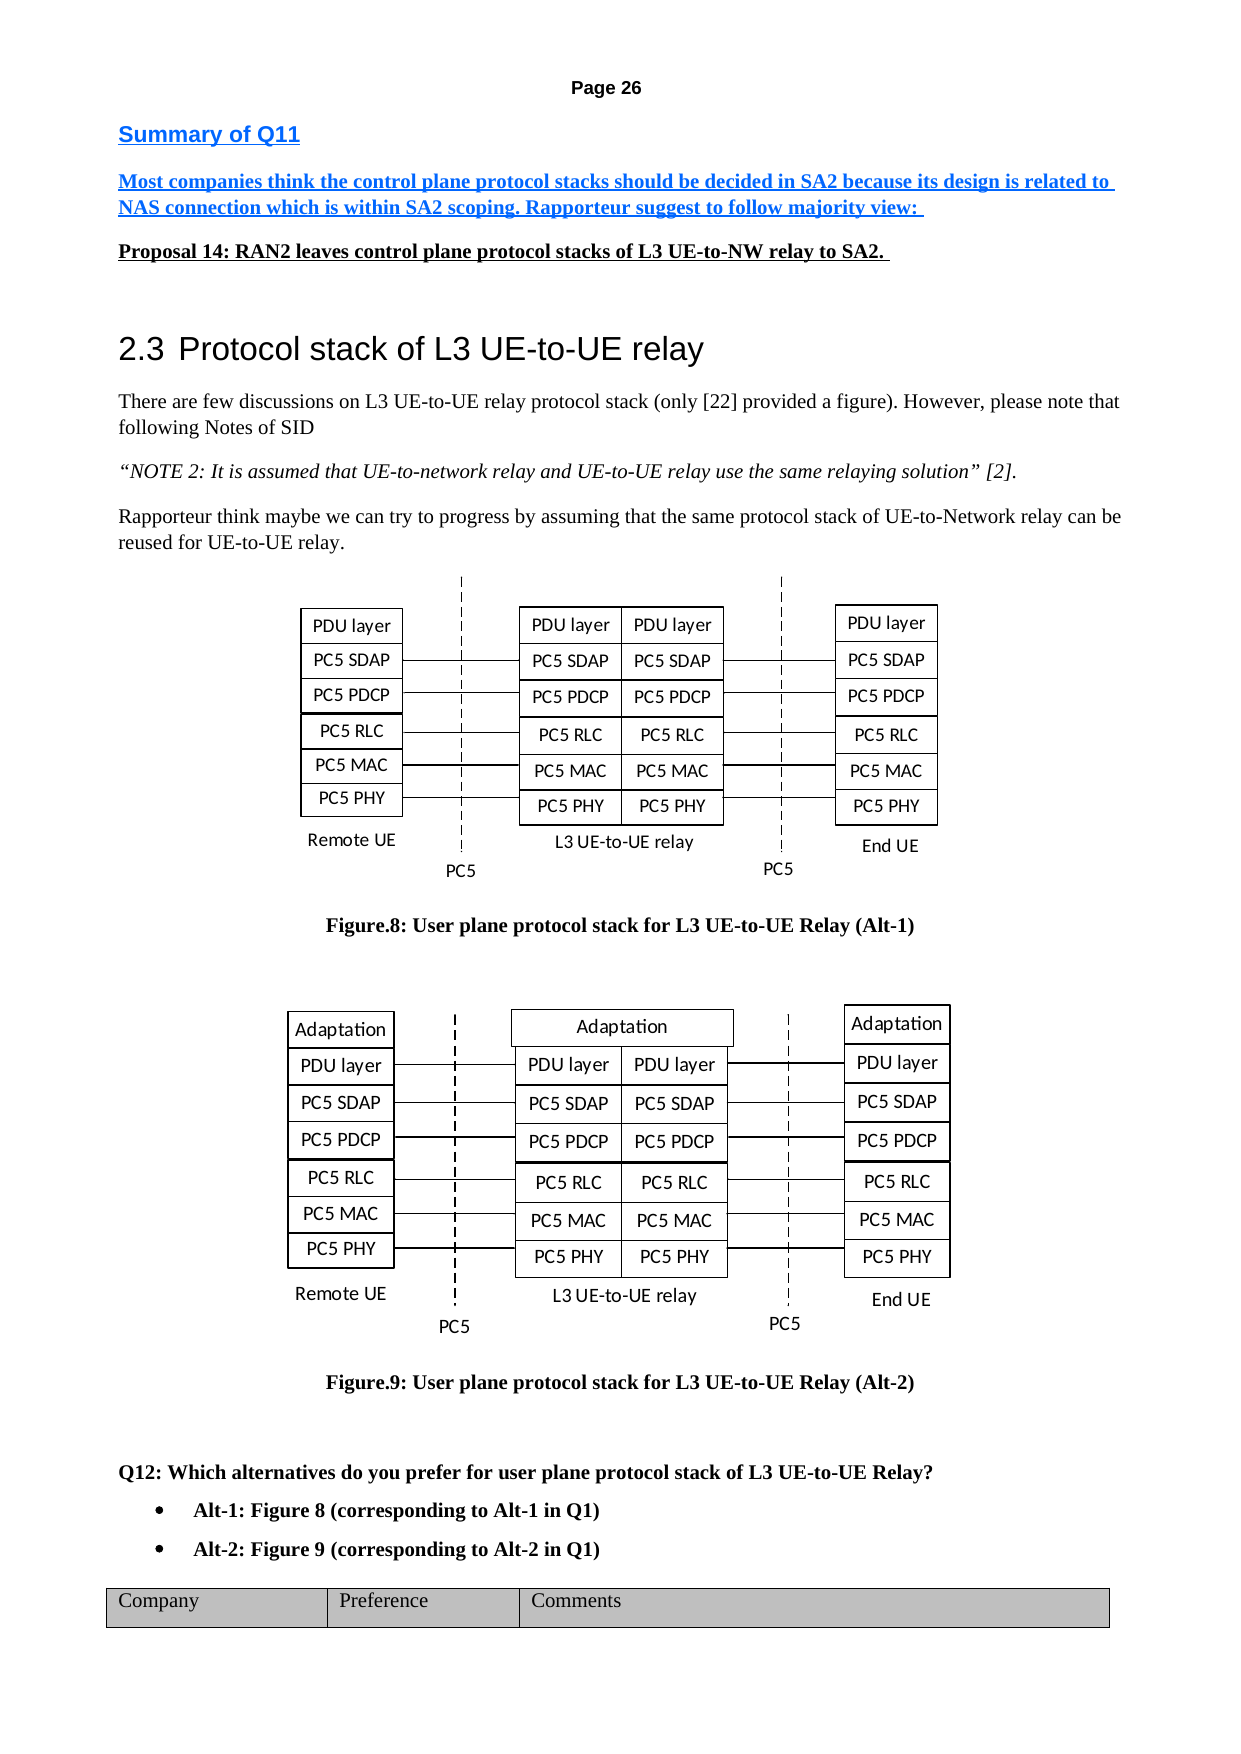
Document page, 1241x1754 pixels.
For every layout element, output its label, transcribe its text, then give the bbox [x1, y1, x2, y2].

table_header Comments [520, 1589, 1109, 1627]
subtitle Summary of Q11 [118, 121, 1122, 148]
table_header Company [107, 1589, 327, 1627]
text There are few discussions on L3 UE-to-UE relay protocol stack (only [22] provided a figure). However, please note that following Notes of SID [118, 389, 1122, 439]
text Figure.8: User plane protocol stack for L3 UE-to-UE Relay (Alt-1) [118, 913, 1122, 937]
text Rapporteur think maybe we can try to progress by assuming that the same protocol stack of UE-to-Network relay can be reused for UE-to-UE relay. [118, 504, 1122, 554]
list Alt-2: Figure 9 (corresponding to Alt-2 in Q1) [156, 1536, 1122, 1561]
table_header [328, 1589, 519, 1627]
subtitle Protocol stack of L3 UE-to-UE relay [118, 329, 1122, 367]
text “NOTE 2: It is assumed that UE-to-network relay and UE-to-UE relay use the same relaying solution” [2]. [118, 459, 1122, 483]
text Most companies think the control plane protocol stacks should be decided in SA2 because its design is related to NAS connection which is within SA2 scoping. Rapporteur suggest to follow majority view: [118, 169, 1122, 219]
text Figure.9: User plane protocol stack for L3 UE-to-UE Relay (Alt-2) [118, 1370, 1122, 1394]
text Q12: Which alternatives do you prefer for user plane protocol stack of L3 UE-to-UE Relay? [118, 1459, 1122, 1484]
text Proposal 14: RAN2 leaves control plane protocol stacks of L3 UE-to-NW relay to SA2. [118, 239, 1122, 263]
list Alt-1: Figure 8 (corresponding to Alt-1 in Q1) [156, 1498, 1122, 1522]
